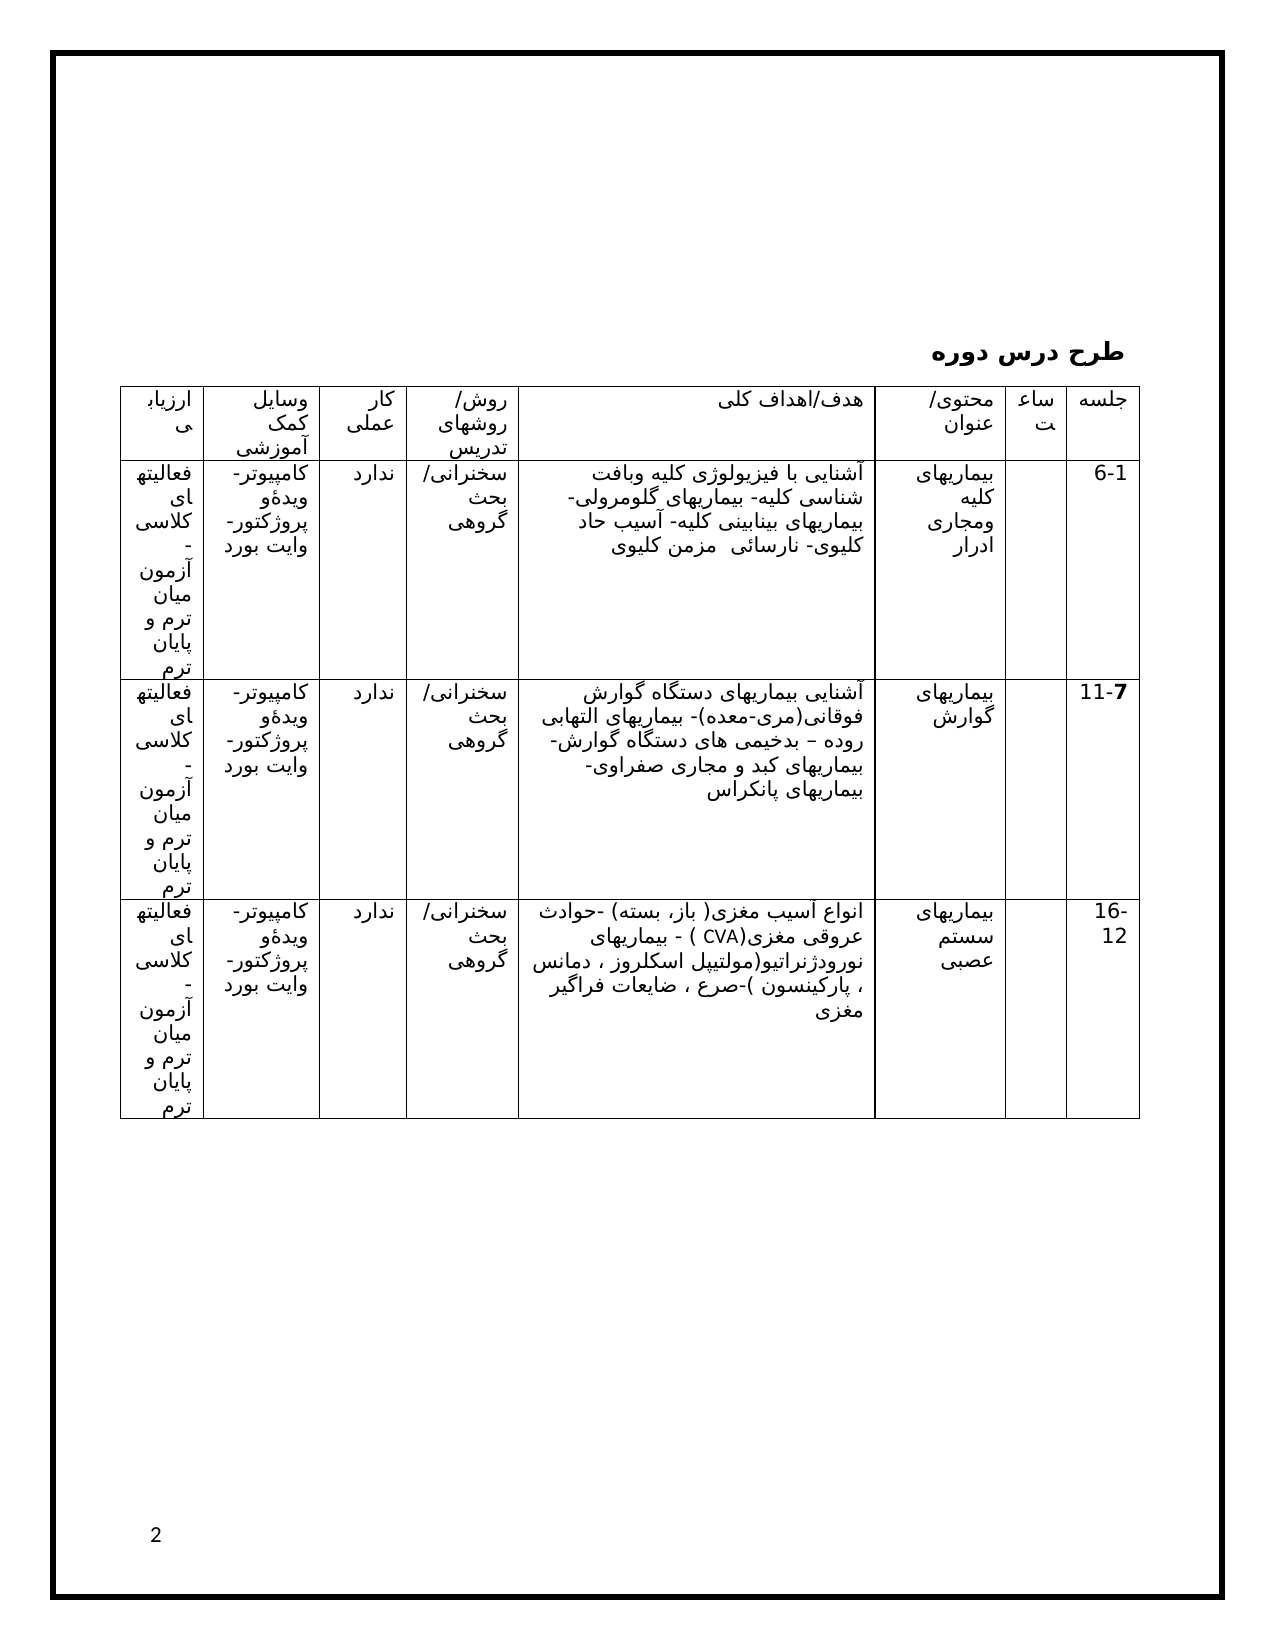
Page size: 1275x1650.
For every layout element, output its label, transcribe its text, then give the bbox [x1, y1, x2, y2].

table_cell سخنرانی/بحث گروهی [407, 900, 518, 1118]
table_cell آشنایی بیماریهای دستگاه گوارش فوقانی(مری-معده)- بیماریهای التهابی روده – بدخیمی های دستگاه گوارش-بیماریهای کبد و مجاری صفراوی-بیماریهای پانکراس [519, 680, 874, 898]
table_cell بیماریهای گوارش [876, 680, 1005, 898]
table_cell بیماریهای سستم عصبی [876, 900, 1005, 1118]
table_cell 6-1 [1067, 461, 1139, 679]
table_cell ندارد [320, 900, 406, 1118]
table_cell آشنایی با فیزیولوژی کلیه وبافت شناسی کلیه- بیماریهای گلومرولی- بیماریهای بینابینی کلیه- آسیب حاد کلیوی- نارسائی مزمن کلیوی [519, 461, 874, 679]
table_cell کامپیوتر-ویدۀو پروژکتور- وایت بورد [204, 900, 319, 1118]
table_cell ندارد [320, 680, 406, 898]
table_cell [1006, 900, 1066, 1118]
table_cell فعالیتهای کلاسی-آزمون میان ترم و پایان ترم [121, 680, 203, 898]
table_header محتوی/عنوان [876, 387, 1005, 459]
table_cell بیماریهای کلیه ومجاری ادرار [876, 461, 1005, 679]
table_cell [1006, 680, 1066, 898]
table_cell ندارد [320, 461, 406, 679]
table_cell سخنرانی/بحث گروهی [407, 680, 518, 898]
table_header روش/روشهای تدریس [407, 387, 518, 459]
table_header وسایل کمک آموزشی [204, 387, 319, 459]
table_cell فعالیتهای کلاسی-آزمون میان ترم و پایان ترم [121, 900, 203, 1118]
table_cell فعالیتهای کلاسی-آزمون میان ترم و پایان ترم [121, 461, 203, 679]
text طرح درس دوره [150, 337, 1125, 367]
table_cell کامپیوتر-ویدۀو پروژکتور- وایت بورد [204, 461, 319, 679]
table_header ساعت [1006, 387, 1066, 459]
table_header هدف/اهداف کلی [519, 387, 874, 459]
table_cell 11-7 [1067, 680, 1139, 898]
table_cell انواع آسیب مغزی( باز، بسته) -حوادث عروقی مغزی(CVA ) - بیماریهای نورودژنراتیو(مولتیپل اسکلروز ، دمانس ، پارکینسون )-صرع ، ضایعات فراگیر مغزی [519, 900, 874, 1118]
table_cell [1006, 461, 1066, 679]
table_header کار عملی [320, 387, 406, 459]
table_cell کامپیوتر-ویدۀو پروژکتور- وایت بورد [204, 680, 319, 898]
table_header جلسه [1067, 387, 1139, 459]
table_cell سخنرانی/بحث گروهی [407, 461, 518, 679]
table_header ارزیابی [121, 387, 203, 459]
table_cell 16-12 [1067, 900, 1139, 1118]
